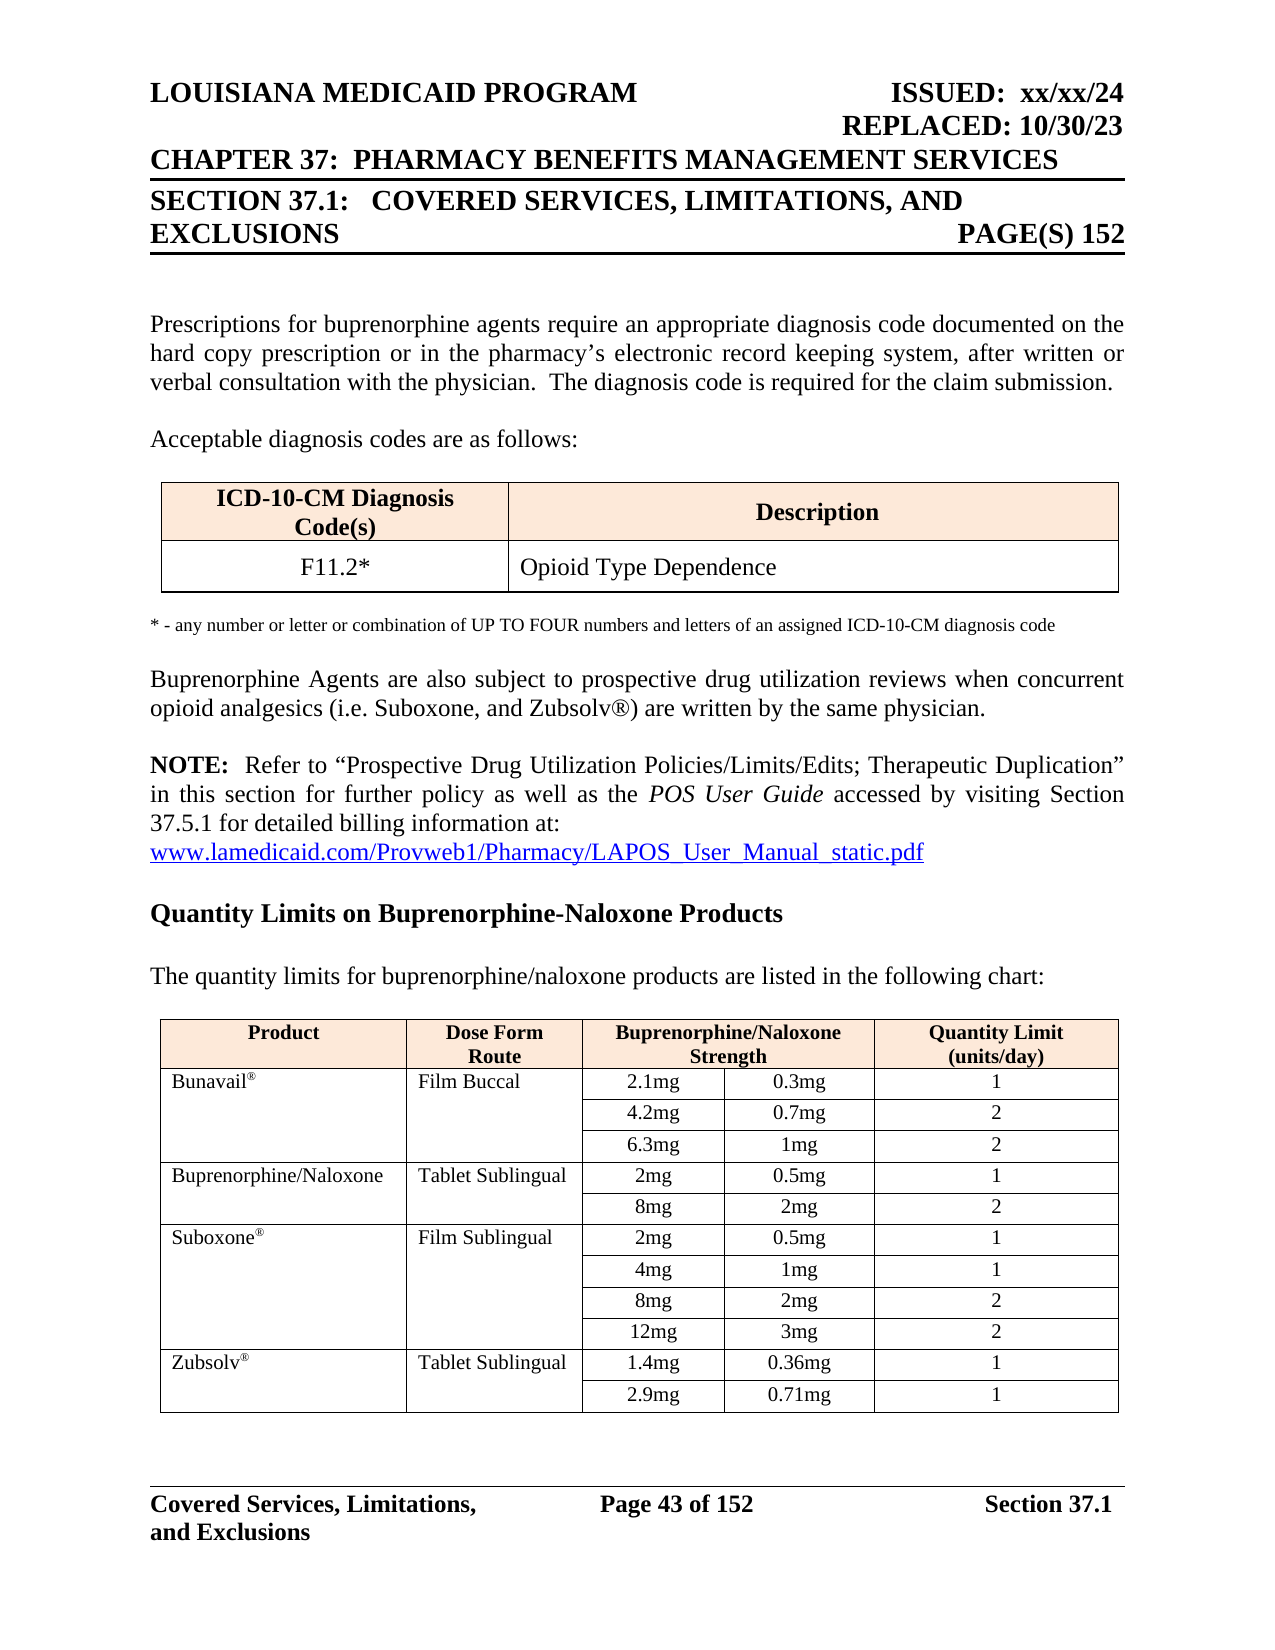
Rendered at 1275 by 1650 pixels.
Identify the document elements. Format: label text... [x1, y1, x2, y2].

table_cell 1 [875, 1069, 1118, 1099]
table_cell 1.4mg [583, 1350, 724, 1380]
table_cell 1 [875, 1225, 1118, 1255]
table_cell 0.36mg [725, 1350, 874, 1380]
text Buprenorphine Agents are also subject to prospective drug utilization reviews when concurrent opioid analgesics (i.e. Suboxone, and Zubsolv®) are written by the same physician. [150, 664, 1125, 722]
table_cell Buprenorphine/Naloxone [161, 1163, 406, 1224]
table_cell 2 [875, 1131, 1118, 1162]
table_cell 2 [875, 1194, 1118, 1224]
table_header Product [161, 1020, 406, 1068]
table_cell Tablet Sublingual [407, 1350, 582, 1412]
table_cell 4mg [583, 1256, 724, 1287]
text www.lamedicaid.com/Provweb1/Pharmacy/LAPOS_User_Manual_static.pdf [150, 837, 1125, 866]
table_cell 0.5mg [725, 1225, 874, 1255]
table_cell 0.5mg [725, 1163, 874, 1193]
table_cell 2 [875, 1100, 1118, 1130]
table_cell Opioid Type Dependence [509, 541, 1118, 591]
table_cell Zubsolv® [161, 1350, 406, 1412]
table_cell 2mg [583, 1163, 724, 1193]
table_cell 2mg [725, 1194, 874, 1224]
table_cell 1mg [725, 1131, 874, 1162]
table_cell 8mg [583, 1194, 724, 1224]
table_cell 12mg [583, 1319, 724, 1349]
table_cell 2mg [583, 1225, 724, 1255]
table_cell 4.2mg [583, 1100, 724, 1130]
table_header Quantity Limit (units/day) [875, 1020, 1118, 1068]
table_cell Suboxone® [161, 1225, 406, 1349]
table_cell F11.2* [162, 541, 508, 591]
table_cell 2 [875, 1319, 1118, 1349]
table_cell 2.1mg [583, 1069, 724, 1099]
table_cell 0.71mg [725, 1381, 874, 1412]
table_cell 2 [875, 1288, 1118, 1318]
table_cell Film Sublingual [407, 1225, 582, 1349]
text The quantity limits for buprenorphine/naloxone products are listed in the following chart: [150, 961, 1125, 990]
table_cell 1mg [725, 1256, 874, 1287]
table_header Buprenorphine/Naloxone Strength [583, 1020, 874, 1068]
table_header Dose Form Route [407, 1020, 582, 1068]
table_cell 1 [875, 1381, 1118, 1412]
table_cell 1 [875, 1350, 1118, 1380]
table_header Description [509, 483, 1118, 540]
table_cell 0.3mg [725, 1069, 874, 1099]
table_cell 1 [875, 1163, 1118, 1193]
text Prescriptions for buprenorphine agents require an appropriate diagnosis code documented on the hard copy prescription or in the pharmacy’s electronic record keeping system, after written or verbal consultation with the physician. The diagnosis code is required for the claim submission. [150, 309, 1125, 396]
table_cell Film Buccal [407, 1069, 582, 1162]
table_cell Bunavail® [161, 1069, 406, 1162]
text NOTE: Refer to “Prospective Drug Utilization Policies/Limits/Edits; Therapeutic Duplication” in this section for further policy as well as the POS User Guide accessed by visiting Section 37.5.1 for detailed billing information at: [150, 751, 1125, 837]
text Quantity Limits on Buprenorphine-Naloxone Products [150, 897, 1125, 928]
table_cell 6.3mg [583, 1131, 724, 1162]
text * - any number or letter or combination of UP TO FOUR numbers and letters of an assigned ICD-10-CM diagnosis code [150, 614, 1125, 636]
table_header ICD-10-CM Diagnosis Code(s) [162, 483, 508, 540]
table_cell 3mg [725, 1319, 874, 1349]
table_cell Tablet Sublingual [407, 1163, 582, 1224]
table_cell 8mg [583, 1288, 724, 1318]
table_cell 2.9mg [583, 1381, 724, 1412]
table_cell 0.7mg [725, 1100, 874, 1130]
table_cell 2mg [725, 1288, 874, 1318]
text Acceptable diagnosis codes are as follows: [150, 424, 1125, 453]
table_cell 1 [875, 1256, 1118, 1287]
